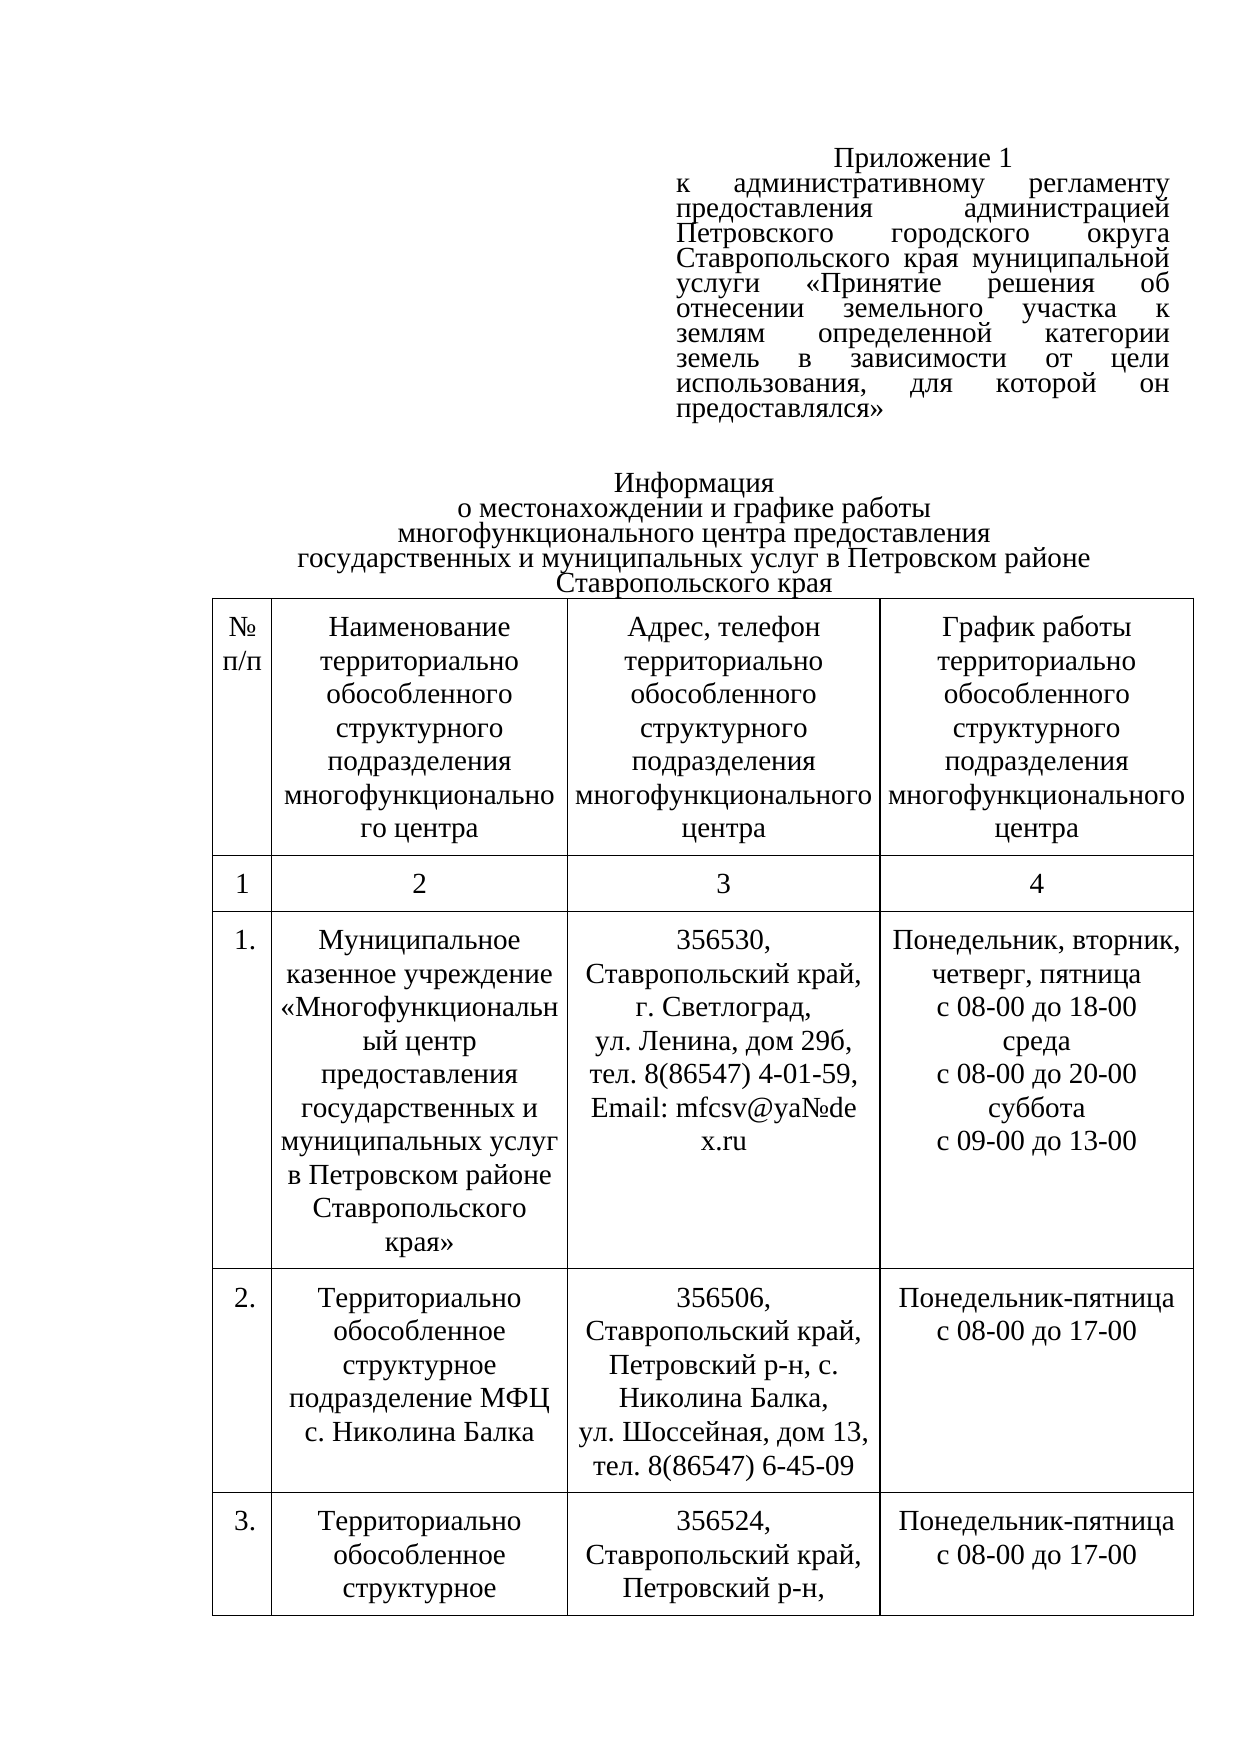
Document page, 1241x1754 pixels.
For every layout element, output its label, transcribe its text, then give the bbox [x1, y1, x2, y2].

table_cell Понедельник, вторник, четверг, пятница с 08-00 до 18-00 среда с 08-00 до 20-00 суббота с 09-00 до 13-00 [881, 912, 1193, 1268]
table_header График работы территориально обособленного структурного подразделения многофункционального центра [881, 599, 1193, 855]
table_cell 356506, Ставропольский край, Петровский р-н, с. Николина Балка, ул. Шоссейная, дом 13, тел. 8(86547) 6-45-09 [568, 1269, 879, 1492]
table_cell [213, 912, 271, 1268]
table_cell [213, 1493, 271, 1615]
table_header Приложение 1 [665, 148, 1181, 173]
table_cell 2 [272, 856, 567, 911]
text Ставропольского края [207, 573, 1181, 598]
table_cell Территориально обособленное структурное подразделение МФЦ с. Николина Балка [272, 1269, 567, 1492]
text о местонахождении и графике работы [207, 498, 780, 523]
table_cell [568, 1493, 879, 1615]
text о местонахождении и графике работы [783, 498, 1181, 523]
table_cell Муниципальное казенное учреждение «Многофункциональный центр предоставления государственных и муниципальных услуг в Петровском районе Ставропольского края» [272, 912, 567, 1268]
table_header № п/п [213, 599, 271, 855]
table_cell к административному регламенту предоставления администрацией Петровского городского округа Ставропольского края муниципальной услуги «Принятие решения об отнесении земельного участка к землям определенной категории земель в зависимости от цели использования, для которой он предоставлялся» [665, 173, 1181, 473]
table_cell 4 [881, 856, 1193, 911]
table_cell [272, 1493, 567, 1615]
table_cell [213, 1269, 271, 1492]
table_header Адрес, телефон территориально обособленного структурного подразделения многофункционального центра [568, 599, 879, 855]
text многофункционального центра предоставления [207, 523, 480, 548]
text Информация [661, 473, 1181, 498]
table_header Наименование территориально обособленного структурного подразделения многофункционального центра [272, 599, 567, 855]
table_cell 356530, Ставропольский край, г. Светлоград, ул. Ленина, дом 29б, тел. 8(86547) 4-01-59, Email: mfcsv@ya№de x.ru [568, 912, 879, 1268]
text многофункционального центра предоставления [483, 523, 1181, 548]
table_cell Понедельник-пятница с 08-00 до 17-00 [881, 1269, 1193, 1492]
table_cell 3 [568, 856, 879, 911]
table_cell 1 [213, 856, 271, 911]
text государственных и муниципальных услуг в Петровском районе [207, 548, 1181, 573]
text Информация [207, 473, 658, 498]
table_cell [881, 1493, 1193, 1615]
